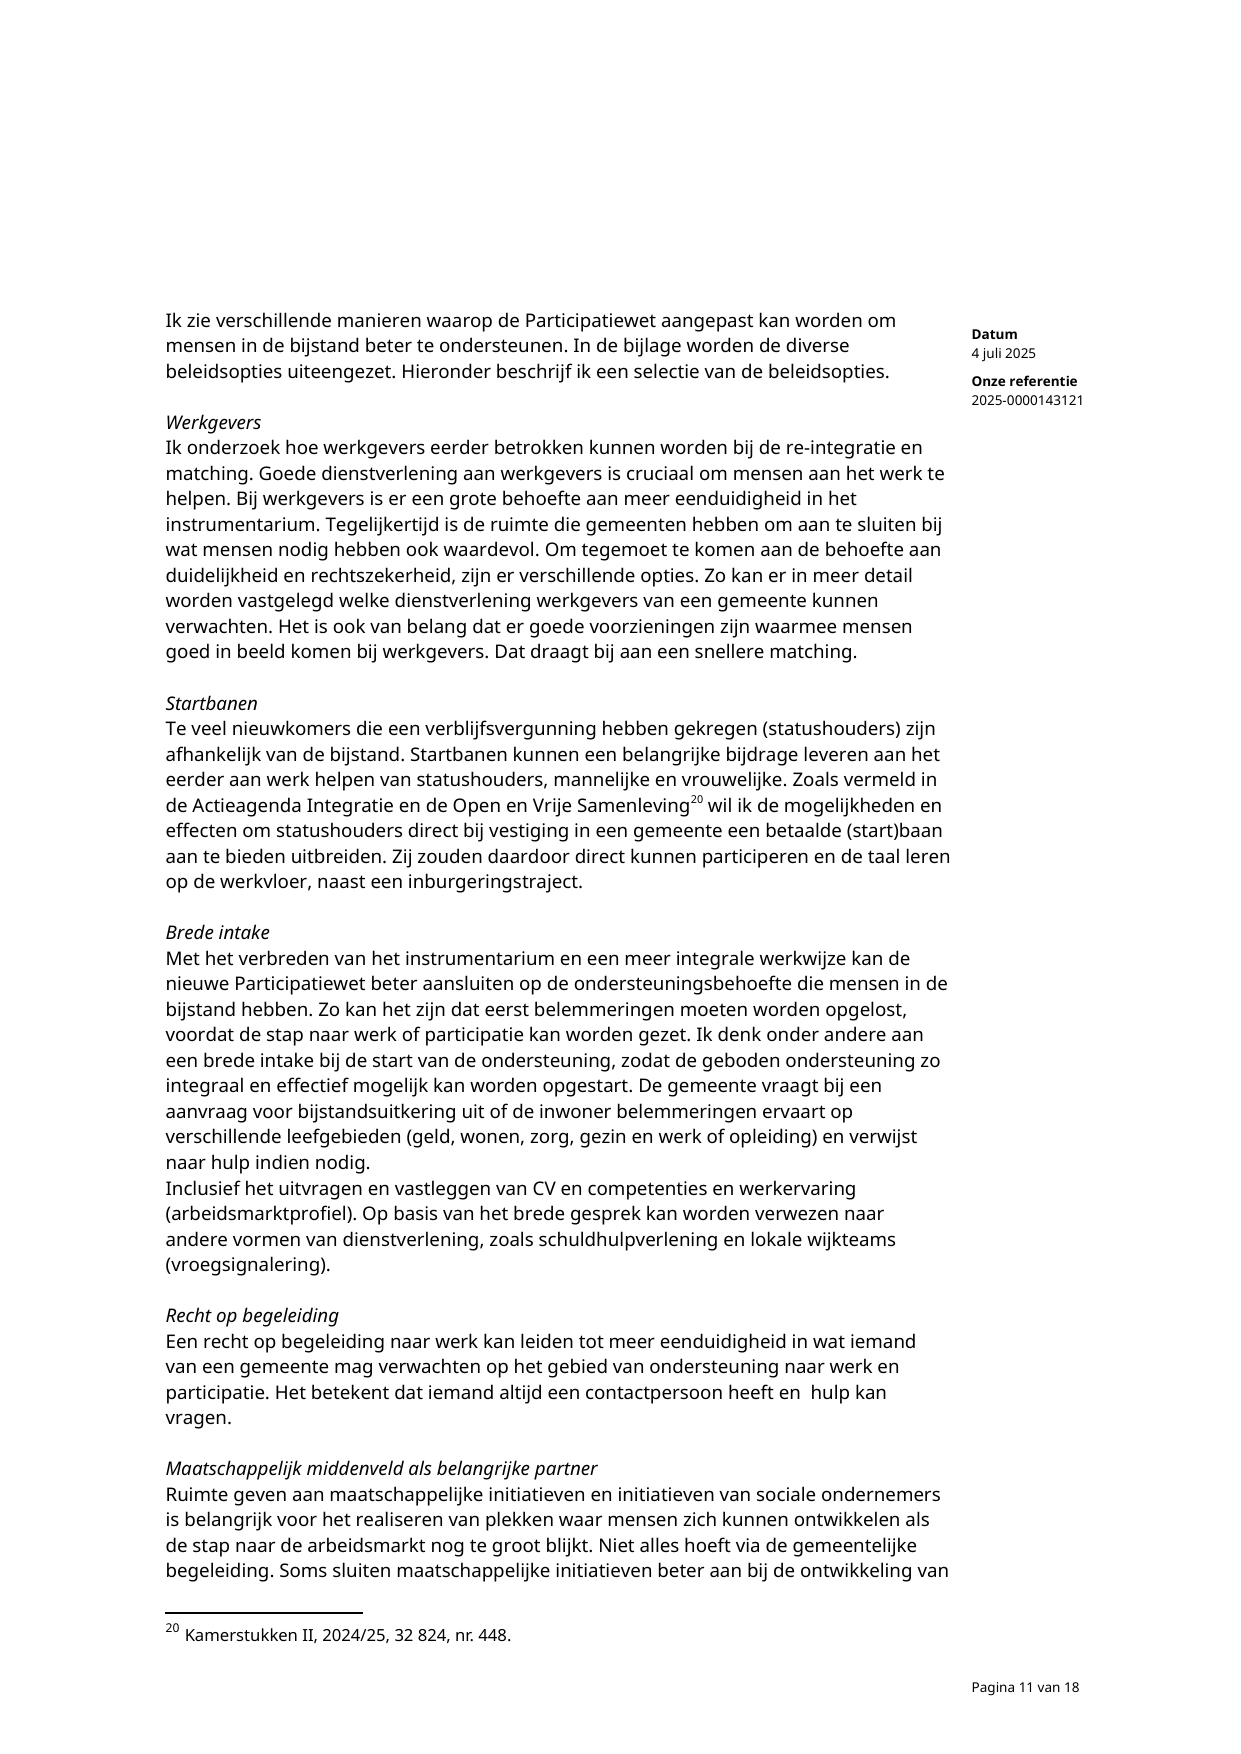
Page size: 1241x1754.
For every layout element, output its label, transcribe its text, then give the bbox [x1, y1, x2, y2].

text Brede intake [165, 919, 951, 945]
text Te veel nieuwkomers die een verblijfsvergunning hebben gekregen (statushouders) zijn afhankelijk van de bijstand. Startbanen kunnen een belangrijke bijdrage leveren aan het eerder aan werk helpen van statushouders, mannelijke en vrouwelijke. Zoals vermeld in de Actieagenda Integratie en de Open en Vrije Samenleving wil ik de mogelijkheden en effecten om statushouders direct bij vestiging in een gemeente een betaalde (start)baan aan te bieden uitbreiden. Zij zouden daardoor direct kunnen participeren en de taal leren op de werkvloer, naast een inburgeringstraject. [165, 715, 951, 894]
text Werkgevers [165, 409, 951, 435]
text Een recht op begeleiding naar werk kan leiden tot meer eenduidigheid in wat iemand van een gemeente mag verwachten op het gebied van ondersteuning naar werk en participatie. Het betekent dat iemand altijd een contactpersoon heeft en hulp kan vragen. [165, 1328, 951, 1430]
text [165, 1481, 951, 1583]
text Recht op begeleiding [165, 1302, 951, 1328]
text Inclusief het uitvragen en vastleggen van CV en competenties en werkervaring (arbeidsmarktprofiel). Op basis van het brede gesprek kan worden verwezen naar andere vormen van dienstverlening, zoals schuldhulpverlening en lokale wijkteams (vroegsignalering). [165, 1175, 951, 1277]
text Maatschappelijk middenveld als belangrijke partner [165, 1456, 951, 1481]
text Ik zie verschillende manieren waarop de Participatiewet aangepast kan worden om mensen in de bijstand beter te ondersteunen. In de bijlage worden de diverse beleidsopties uiteengezet. Hieronder beschrijf ik een selectie van de beleidsopties. [165, 307, 951, 384]
text Startbanen [165, 690, 951, 715]
text Ik onderzoek hoe werkgevers eerder betrokken kunnen worden bij de re-integratie en matching. Goede dienstverlening aan werkgevers is cruciaal om mensen aan het werk te helpen. Bij werkgevers is er een grote behoefte aan meer eenduidigheid in het instrumentarium. Tegelijkertijd is de ruimte die gemeenten hebben om aan te sluiten bij wat mensen nodig hebben ook waardevol. Om tegemoet te komen aan de behoefte aan duidelijkheid en rechtszekerheid, zijn er verschillende opties. Zo kan er in meer detail worden vastgelegd welke dienstverlening werkgevers van een gemeente kunnen verwachten. Het is ook van belang dat er goede voorzieningen zijn waarmee mensen goed in beeld komen bij werkgevers. Dat draagt bij aan een snellere matching. [165, 435, 951, 664]
text Met het verbreden van het instrumentarium en een meer integrale werkwijze kan de nieuwe Participatiewet beter aansluiten op de ondersteuningsbehoefte die mensen in de bijstand hebben. Zo kan het zijn dat eerst belemmeringen moeten worden opgelost, voordat de stap naar werk of participatie kan worden gezet. Ik denk onder andere aan een brede intake bij de start van de ondersteuning, zodat de geboden ondersteuning zo integraal en effectief mogelijk kan worden opgestart. De gemeente vraagt bij een aanvraag voor bijstandsuitkering uit of de inwoner belemmeringen ervaart op verschillende leefgebieden (geld, wonen, zorg, gezin en werk of opleiding) en verwijst naar hulp indien nodig. [165, 945, 951, 1175]
